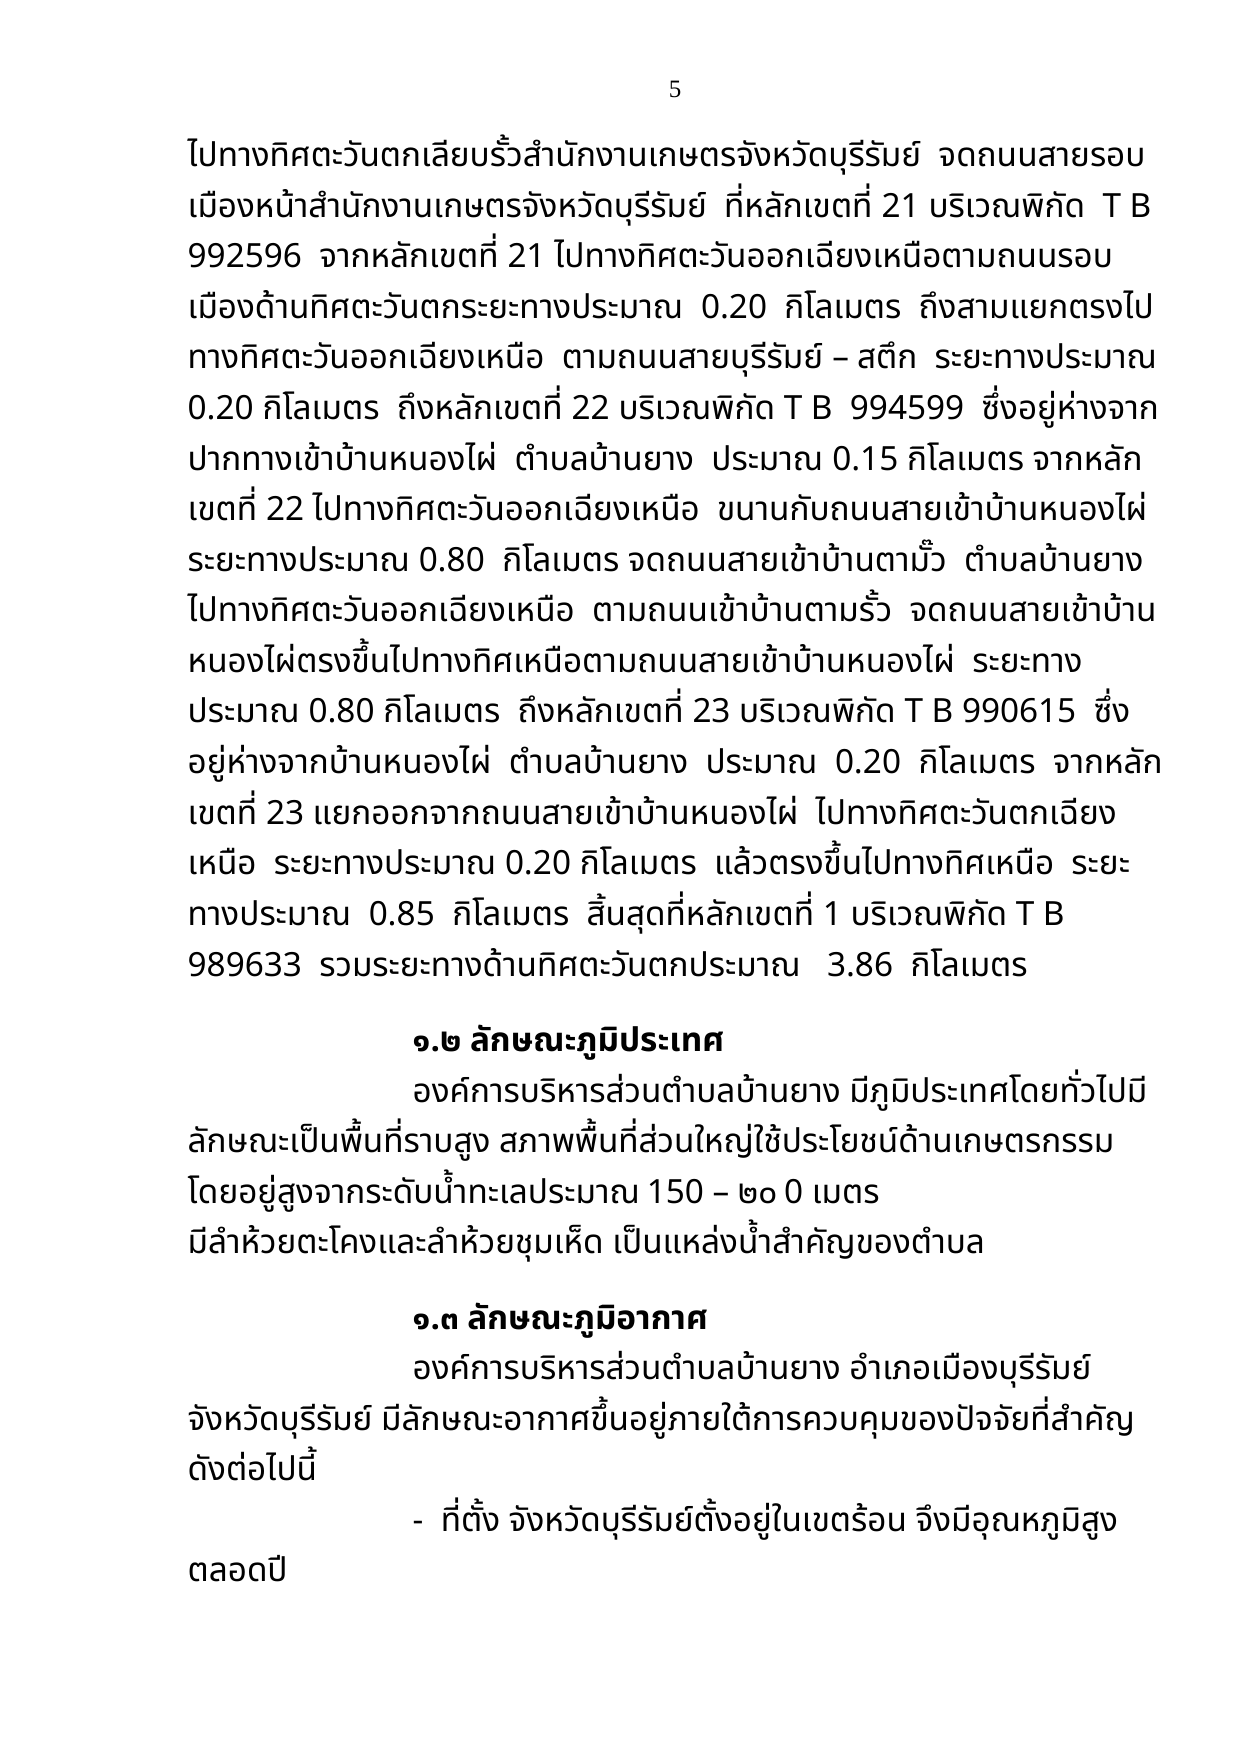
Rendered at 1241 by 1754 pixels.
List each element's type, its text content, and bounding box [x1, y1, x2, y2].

text องค์การบริหารส่วนตำบลบ้านยาง อำเภอเมืองบุรีรัมย์ จังหวัดบุรีรัมย์ มีลักษณะอากาศขึ้นอยู่ภายใต้การควบคุมของปัจจัยที่สำคัญ ดังต่อไปนี้ [187, 1344, 1162, 1495]
text ๑.๒ ลักษณะภูมิประเทศ [187, 1016, 1162, 1067]
text - ที่ตั้ง จังหวัดบุรีรัมย์ตั้งอยู่ในเขตร้อน จึงมีอุณหภูมิสูงตลอดปี [187, 1495, 1162, 1596]
text องค์การบริหารส่วนตำบลบ้านยาง มีภูมิประเทศโดยทั่วไปมีลักษณะเป็นพื้นที่ราบสูง สภาพพื้นที่ส่วนใหญ่ใช้ประโยชน์ด้านเกษตรกรรม โดยอยู่สูงจากระดับน้ำทะเลประมาณ150 – ๒๐0 เมตร มีลำห้วยตะโคงและลำห้วยชุมเห็ด เป็นแหล่งน้ำสำคัญของตำบล [187, 1067, 1162, 1268]
text ๑.๓ ลักษณะภูมิอากาศ [187, 1293, 1162, 1344]
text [187, 131, 1162, 991]
